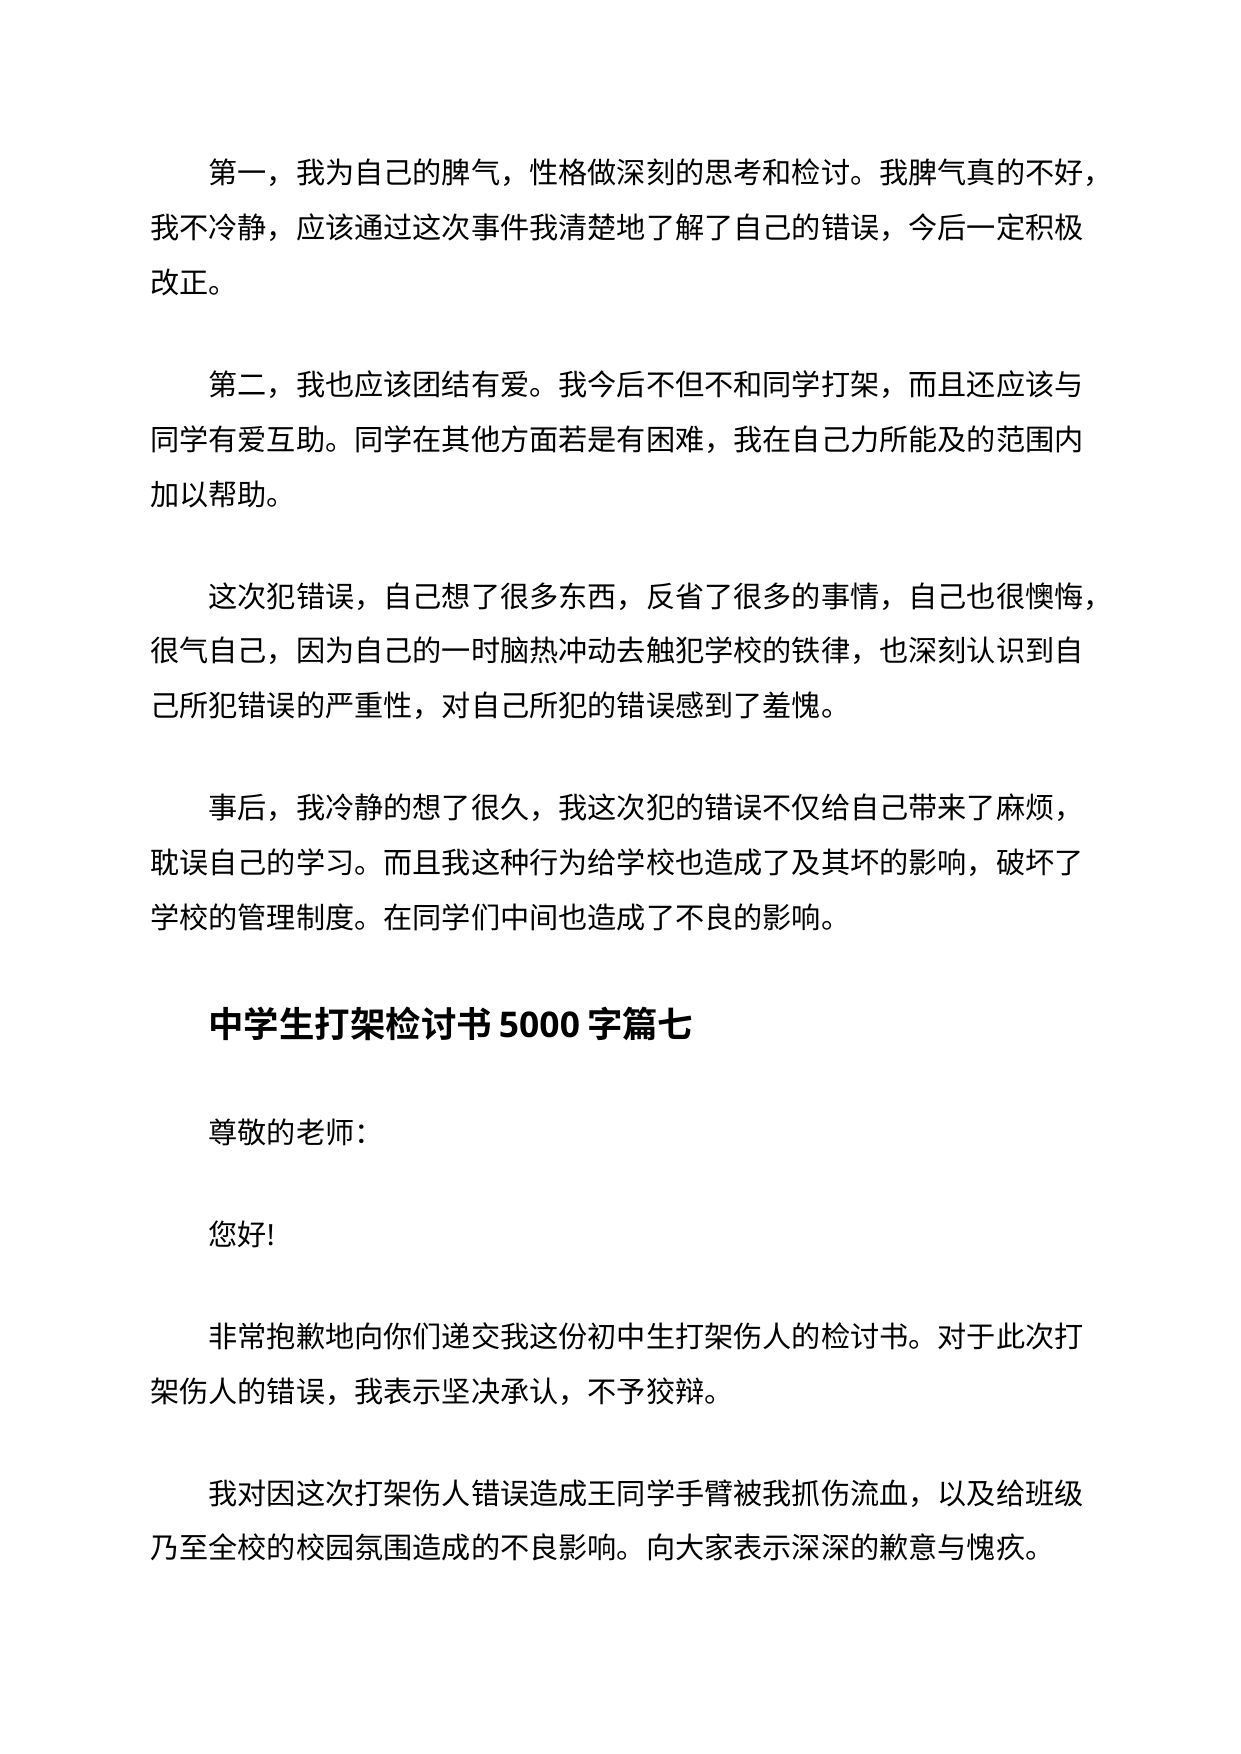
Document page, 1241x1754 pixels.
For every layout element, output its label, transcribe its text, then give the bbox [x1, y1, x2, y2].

text 第一，我为自己的脾气，性格做深刻的思考和检讨。我脾气真的不好，我不冷静，应该通过这次事件我清楚地了解了自己的错误，今后一定积极改正。 [150, 150, 1090, 302]
text 中学生打架检讨书5000字篇七 [150, 996, 1090, 1048]
text 我对因这次打架伤人错误造成王同学手臂被我抓伤流血，以及给班级乃至全校的校园氛围造成的不良影响。向大家表示深深的歉意与愧疚。 [150, 1470, 1090, 1567]
text 事后，我冷静的想了很久，我这次犯的错误不仅给自己带来了麻烦，耽误自己的学习。而且我这种行为给学校也造成了及其坏的影响，破坏了学校的管理制度。在同学们中间也造成了不良的影响。 [150, 785, 1090, 937]
text 非常抱歉地向你们递交我这份初中生打架伤人的检讨书。对于此次打架伤人的错误，我表示坚决承认，不予狡辩。 [150, 1313, 1090, 1411]
text 第二，我也应该团结有爱。我今后不但不和同学打架，而且还应该与同学有爱互助。同学在其他方面若是有困难，我在自己力所能及的范围内加以帮助。 [150, 362, 1090, 514]
text 这次犯错误，自己想了很多东西，反省了很多的事情，自己也很懊悔，很气自己，因为自己的一时脑热冲动去触犯学校的铁律，也深刻认识到自己所犯错误的严重性，对自己所犯的错误感到了羞愧。 [150, 573, 1090, 725]
text 尊敬的老师： [150, 1110, 1090, 1152]
text 您好! [150, 1212, 1090, 1254]
